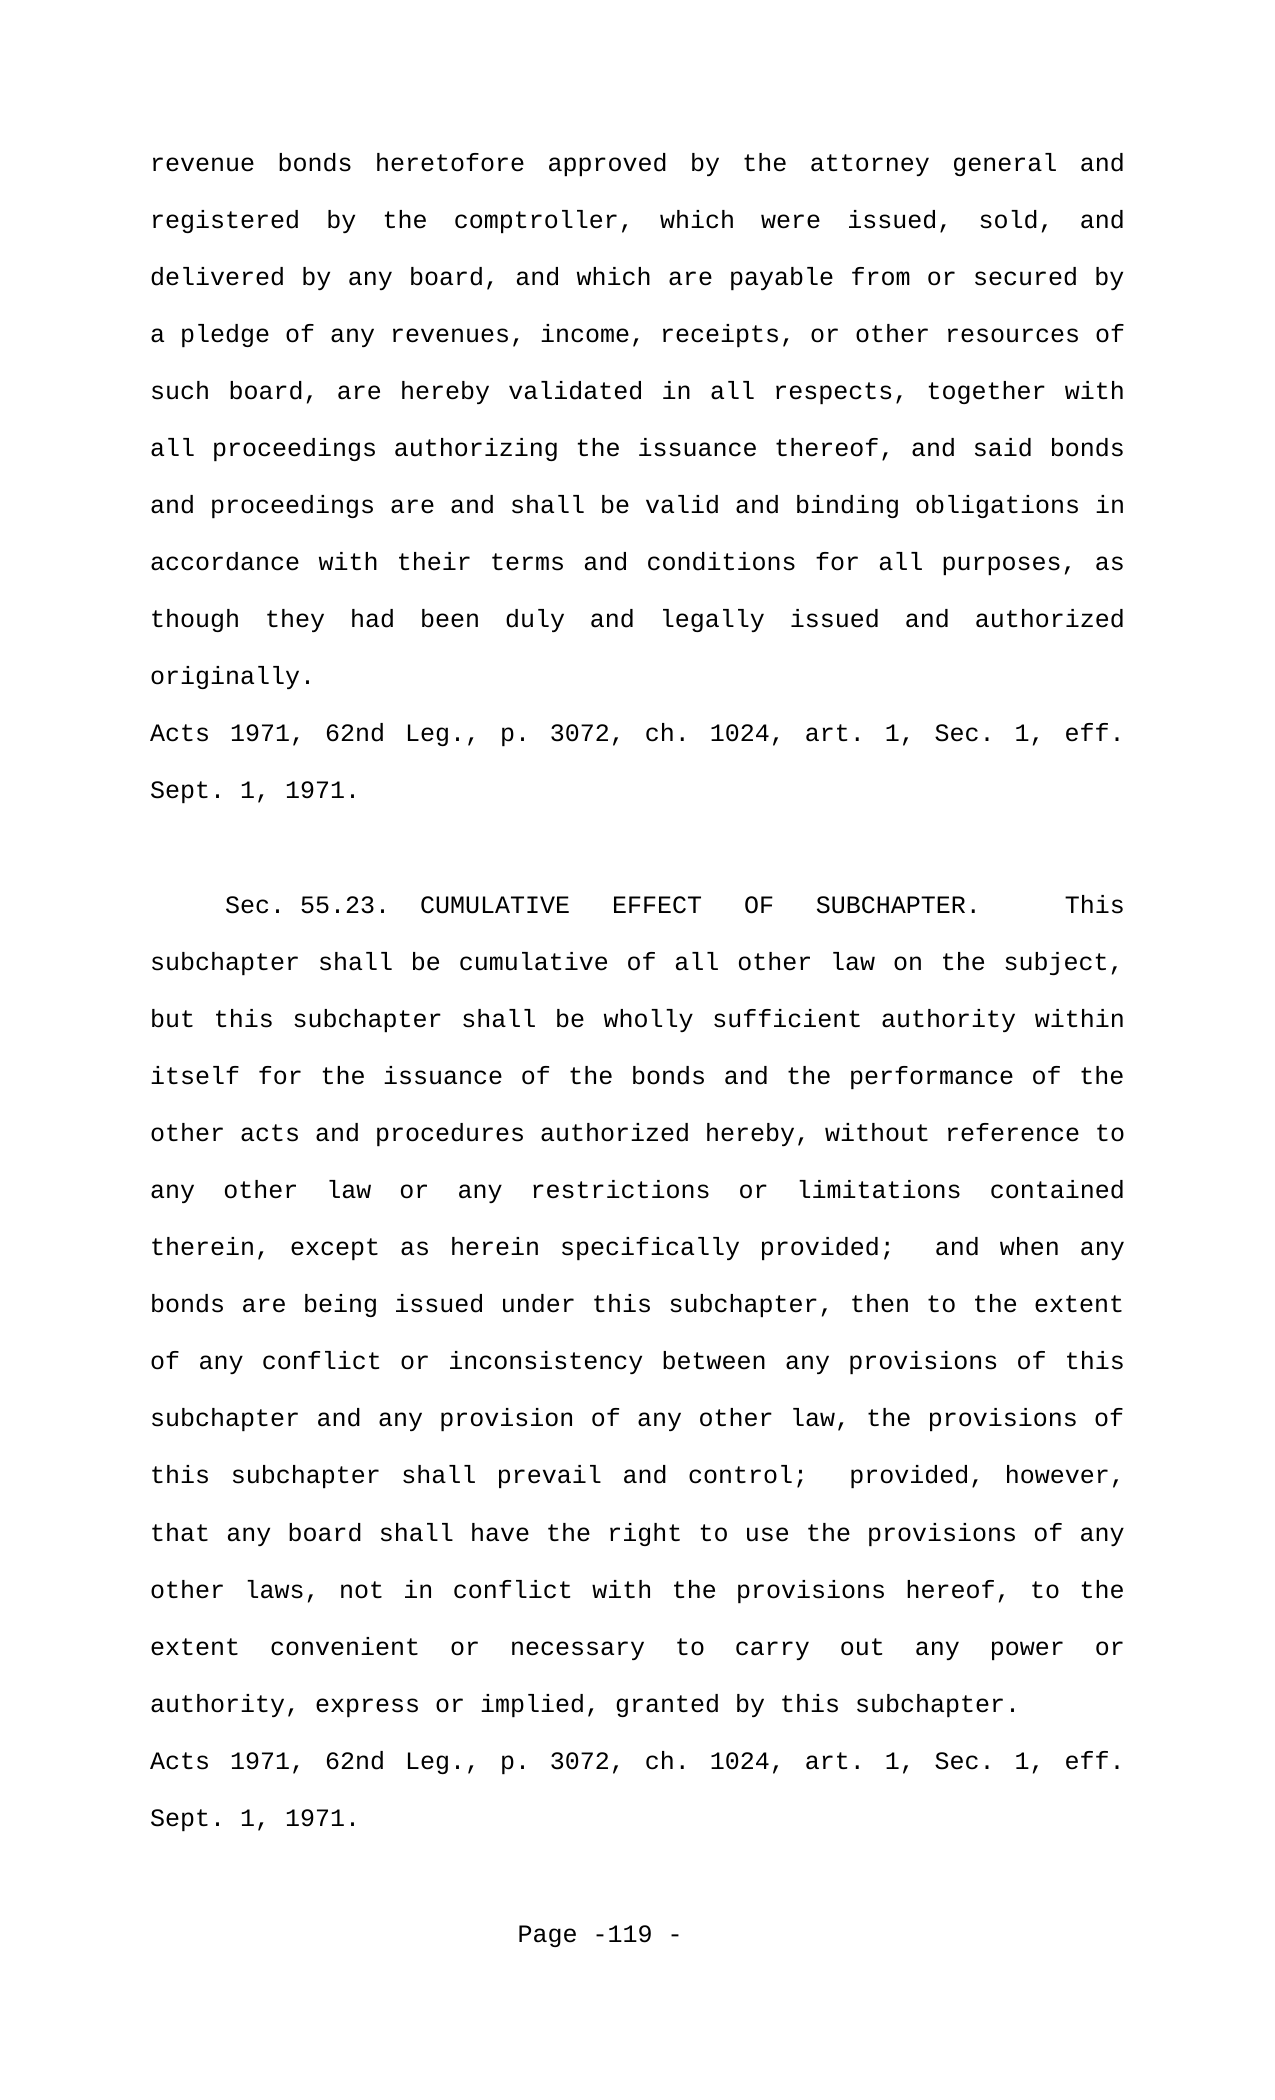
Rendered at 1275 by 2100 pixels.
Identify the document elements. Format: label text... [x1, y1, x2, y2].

text Acts 1971, 62nd Leg., p. 3072, ch. 1024, art. 1, Sec. 1, eff. Sept. 1, 1971. [150, 1748, 1125, 1834]
text Acts 1971, 62nd Leg., p. 3072, ch. 1024, art. 1, Sec. 1, eff. Sept. 1, 1971. [150, 721, 1125, 806]
